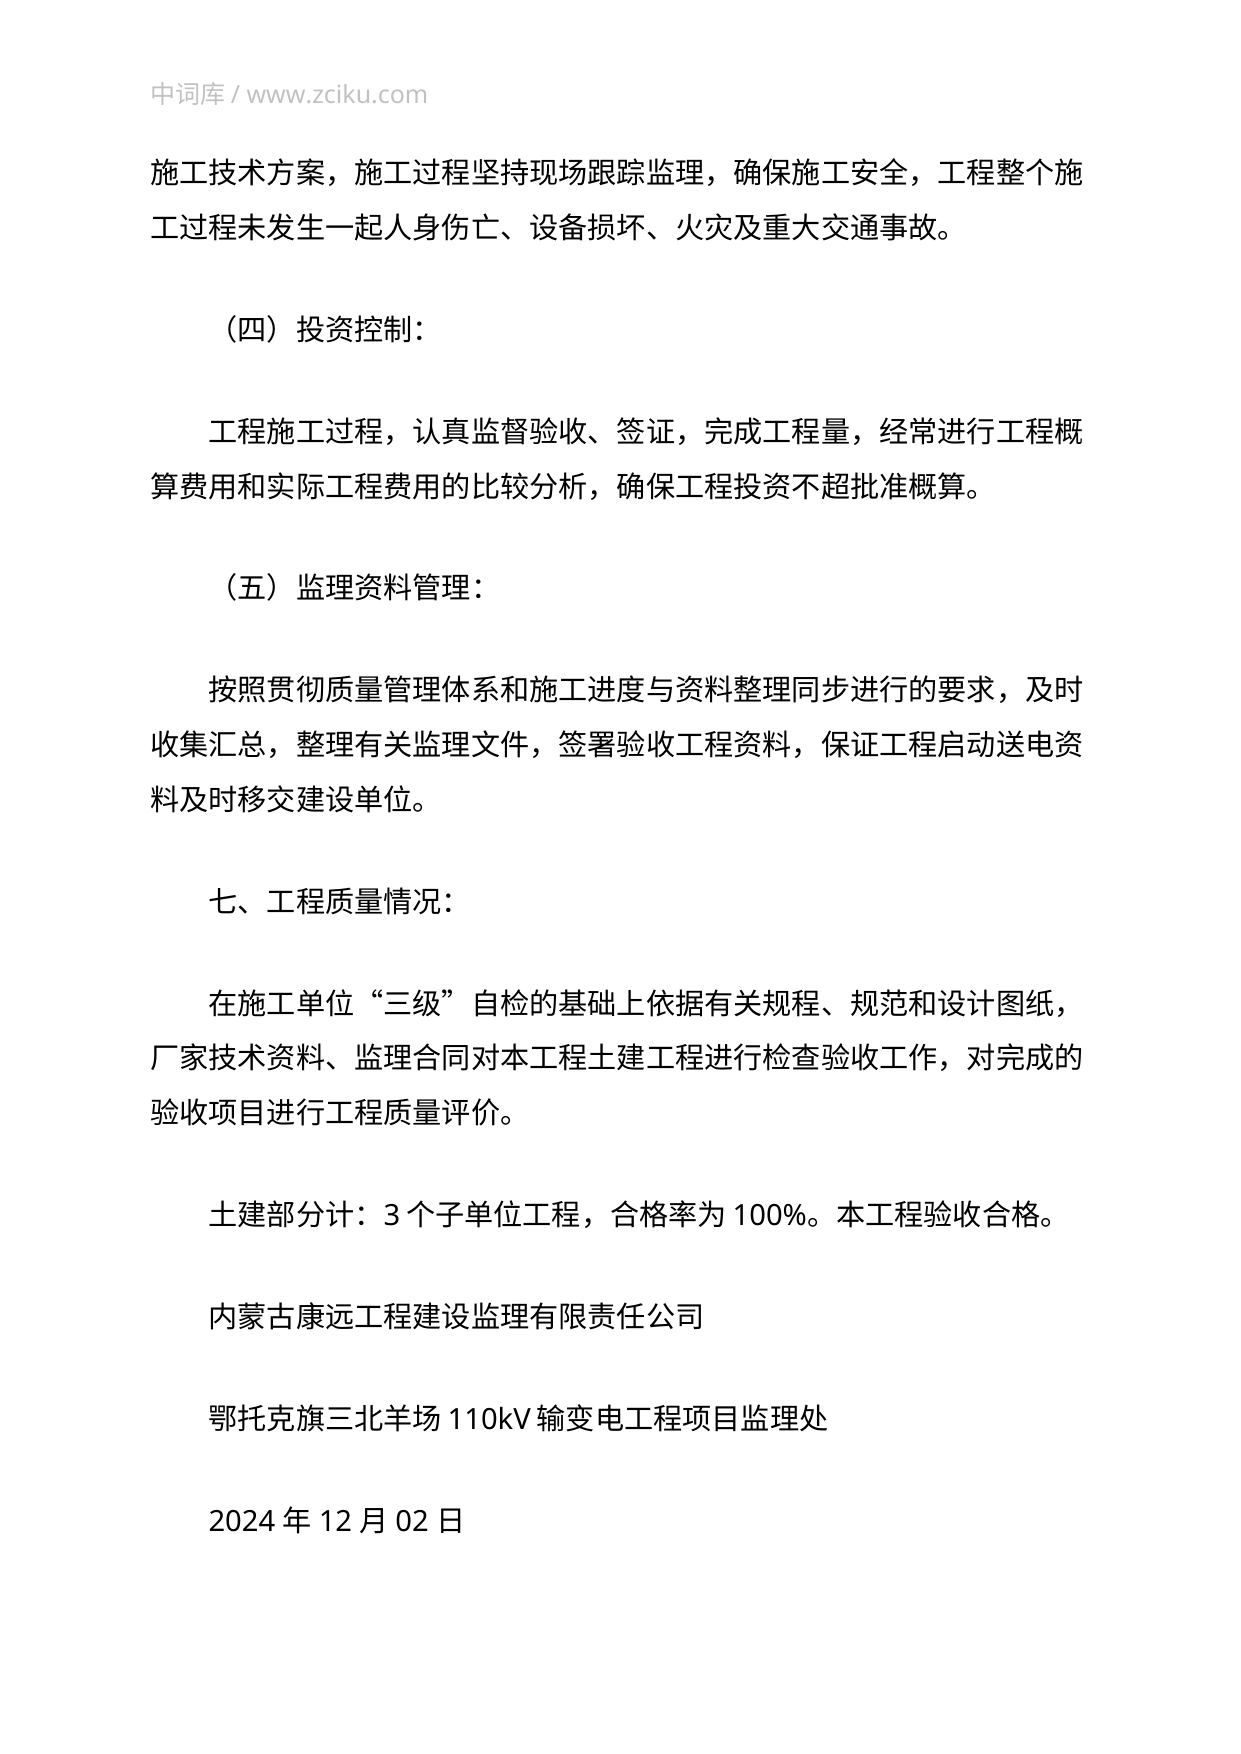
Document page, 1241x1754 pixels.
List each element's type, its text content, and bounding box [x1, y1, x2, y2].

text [150, 150, 1090, 247]
text 土建部分计：3个子单位工程，合格率为100%。本工程验收合格。 [150, 1192, 1090, 1234]
text 鄂托克旗三北羊场110kV输变电工程项目监理处 [150, 1396, 1090, 1438]
text （四）投资控制： [150, 307, 1090, 349]
text 2024 年 12 月 02 日 [150, 1497, 1090, 1540]
text （五）监理资料管理： [150, 565, 1090, 607]
text 在施工单位“三级”自检的基础上依据有关规程、规范和设计图纸，厂家技术资料、监理合同对本工程土建工程进行检查验收工作，对完成的验收项目进行工程质量评价。 [150, 980, 1090, 1132]
text 工程施工过程，认真监督验收、签证，完成工程量，经常进行工程概算费用和实际工程费用的比较分析，确保工程投资不超批准概算。 [150, 408, 1090, 506]
text 按照贯彻质量管理体系和施工进度与资料整理同步进行的要求，及时收集汇总，整理有关监理文件，签署验收工程资料，保证工程启动送电资料及时移交建设单位。 [150, 667, 1090, 819]
text 七、工程质量情况： [150, 878, 1090, 921]
text 内蒙古康远工程建设监理有限责任公司 [150, 1294, 1090, 1336]
